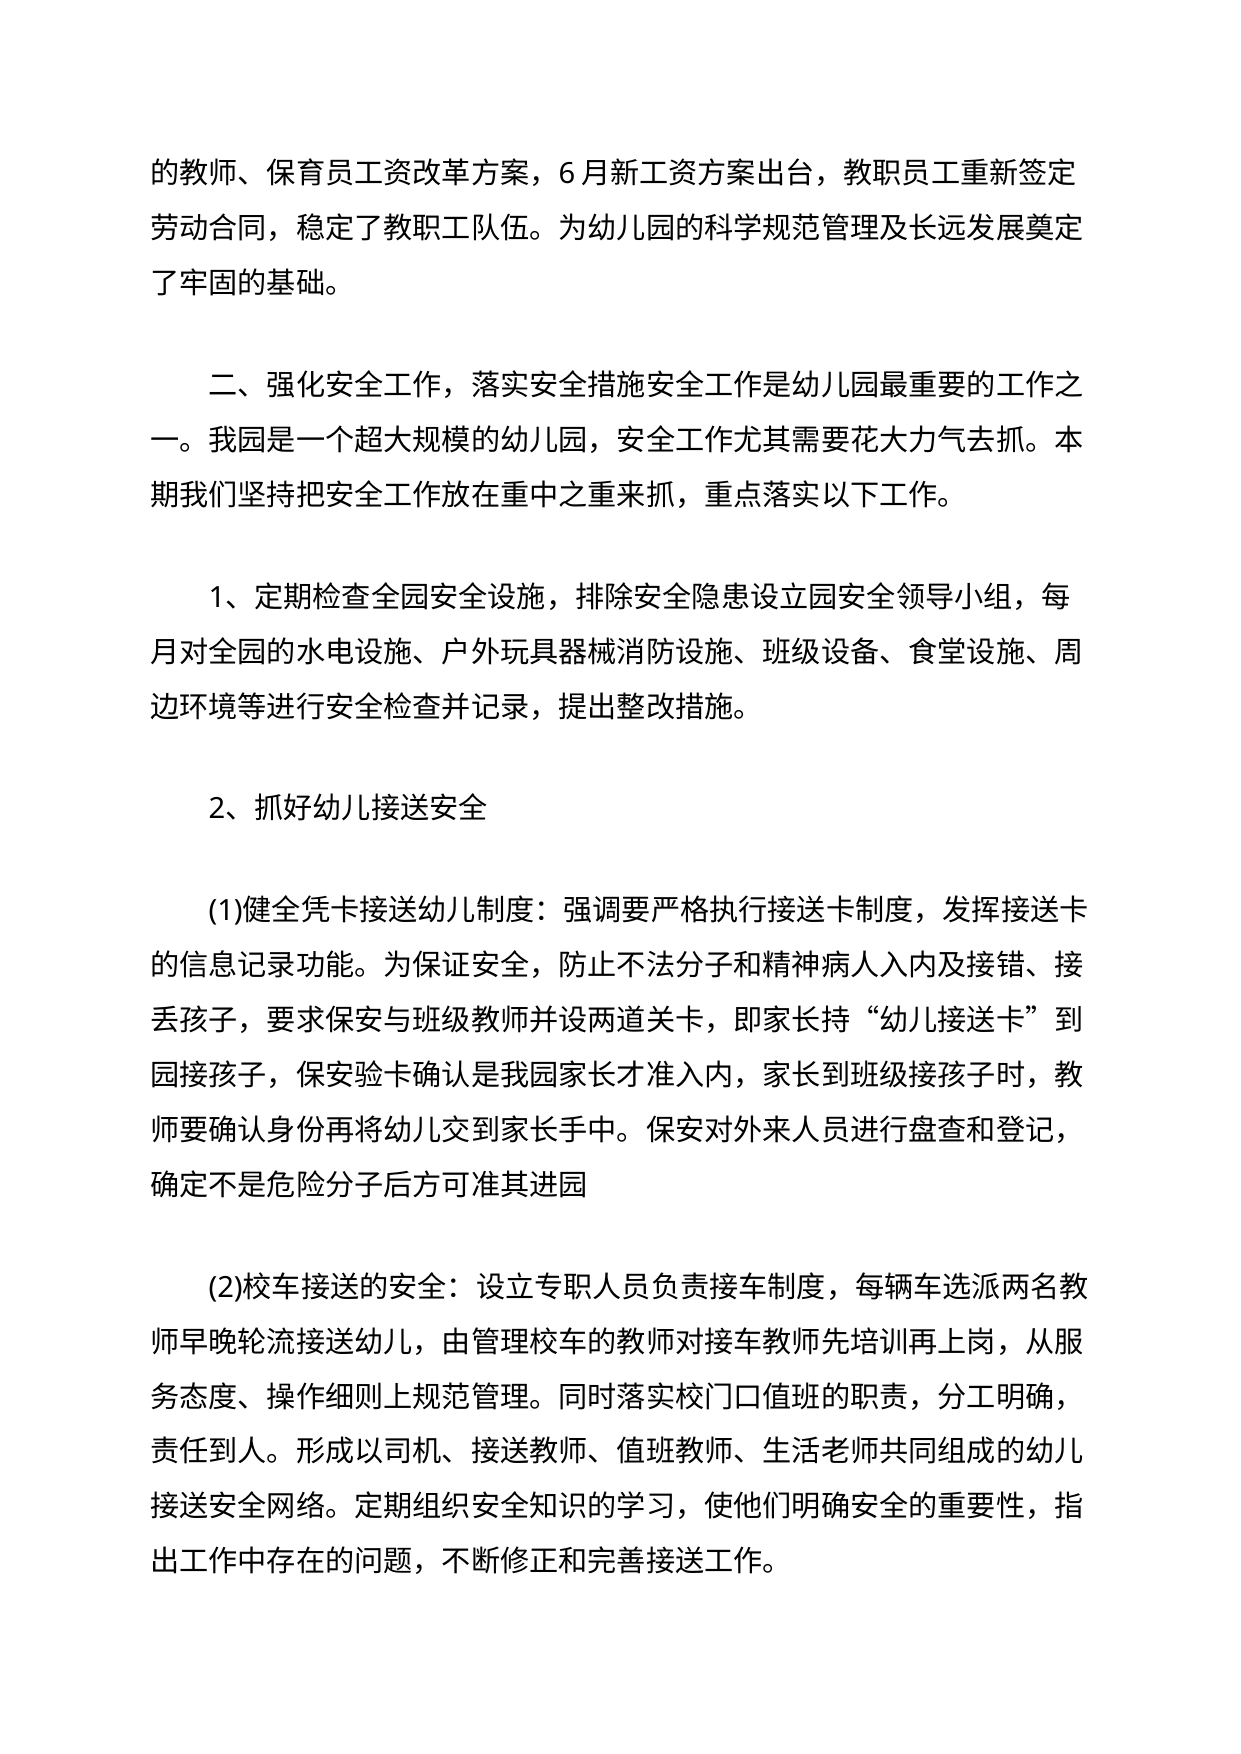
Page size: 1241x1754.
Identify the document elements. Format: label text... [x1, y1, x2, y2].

text 二、强化安全工作，落实安全措施安全工作是幼儿园最重要的工作之一。我园是一个超大规模的幼儿园，安全工作尤其需要花大力气去抓。本期我们坚持把安全工作放在重中之重来抓，重点落实以下工作。 [150, 362, 1090, 514]
text (1)健全凭卡接送幼儿制度：强调要严格执行接送卡制度，发挥接送卡的信息记录功能。为保证安全，防止不法分子和精神病人入内及接错、接丢孩子，要求保安与班级教师并设两道关卡，即家长持“幼儿接送卡”到园接孩子，保安验卡确认是我园家长才准入内，家长到班级接孩子时，教师要确认身份再将幼儿交到家长手中。保安对外来人员进行盘查和登记，确定不是危险分子后方可准其进园 [150, 887, 1090, 1204]
text (2)校车接送的安全：设立专职人员负责接车制度，每辆车选派两名教师早晚轮流接送幼儿，由管理校车的教师对接车教师先培训再上岗，从服务态度、操作细则上规范管理。同时落实校门口值班的职责，分工明确，责任到人。形成以司机、接送教师、值班教师、生活老师共同组成的幼儿接送安全网络。定期组织安全知识的学习，使他们明确安全的重要性，指出工作中存在的问题，不断修正和完善接送工作。 [150, 1263, 1090, 1580]
text 2、抓好幼儿接送安全 [150, 785, 1090, 827]
text 1、定期检查全园安全设施，排除安全隐患设立园安全领导小组，每月对全园的水电设施、户外玩具器械消防设施、班级设备、食堂设施、周边环境等进行安全检查并记录，提出整改措施。 [150, 573, 1090, 725]
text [150, 150, 1090, 302]
